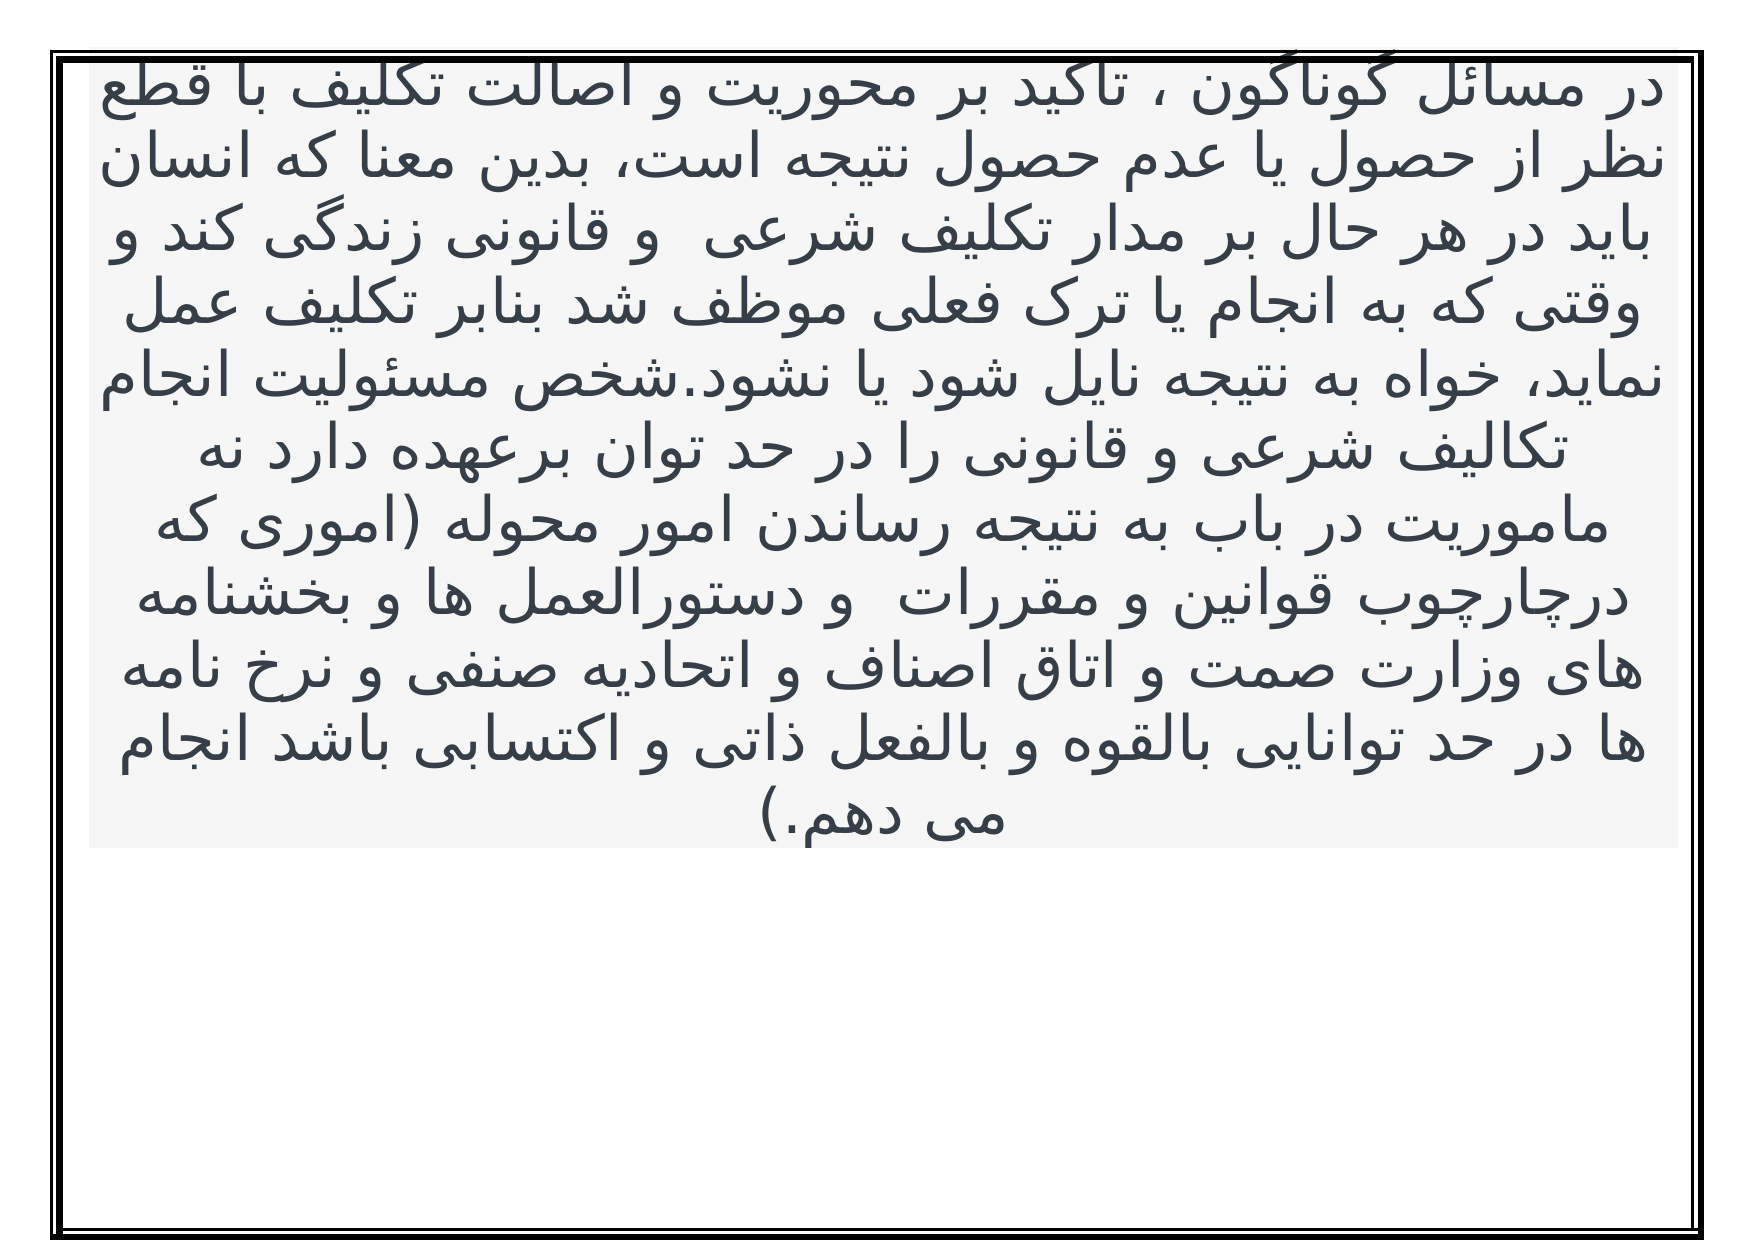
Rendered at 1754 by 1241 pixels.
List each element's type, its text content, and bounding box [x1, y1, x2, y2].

text در مسائل گوناگون ، تاکید بر محوریت و اصالت تکلیف با قطع نظر از حصول یا عدم حصول نتیجه است، بدین معنا که انسان باید در هر حال بر مدار تکلیف شرعی و قانونی زندگی کند و وقتی که به انجام یا ترک فعلی موظف شد بنابر تکلیف عمل نماید، خواه به نتیجه نایل شود یا نشود.شخص مسئولیت انجام تکالیف شرعی و قانونی را در حد توان برعهده دارد نه ماموریت در باب به نتیجه رساندن امور محوله (اموری که درچارچوب قوانین و مقررات و دستورالعمل ها و بخشنامه های وزارت صمت و اتاق اصناف و اتحادیه صنفی و نرخ نامه ها در حد توانایی بالقوه و بالفعل ذاتی و اکتسابی باشد انجام می دهم.) [89, 63, 1678, 848]
